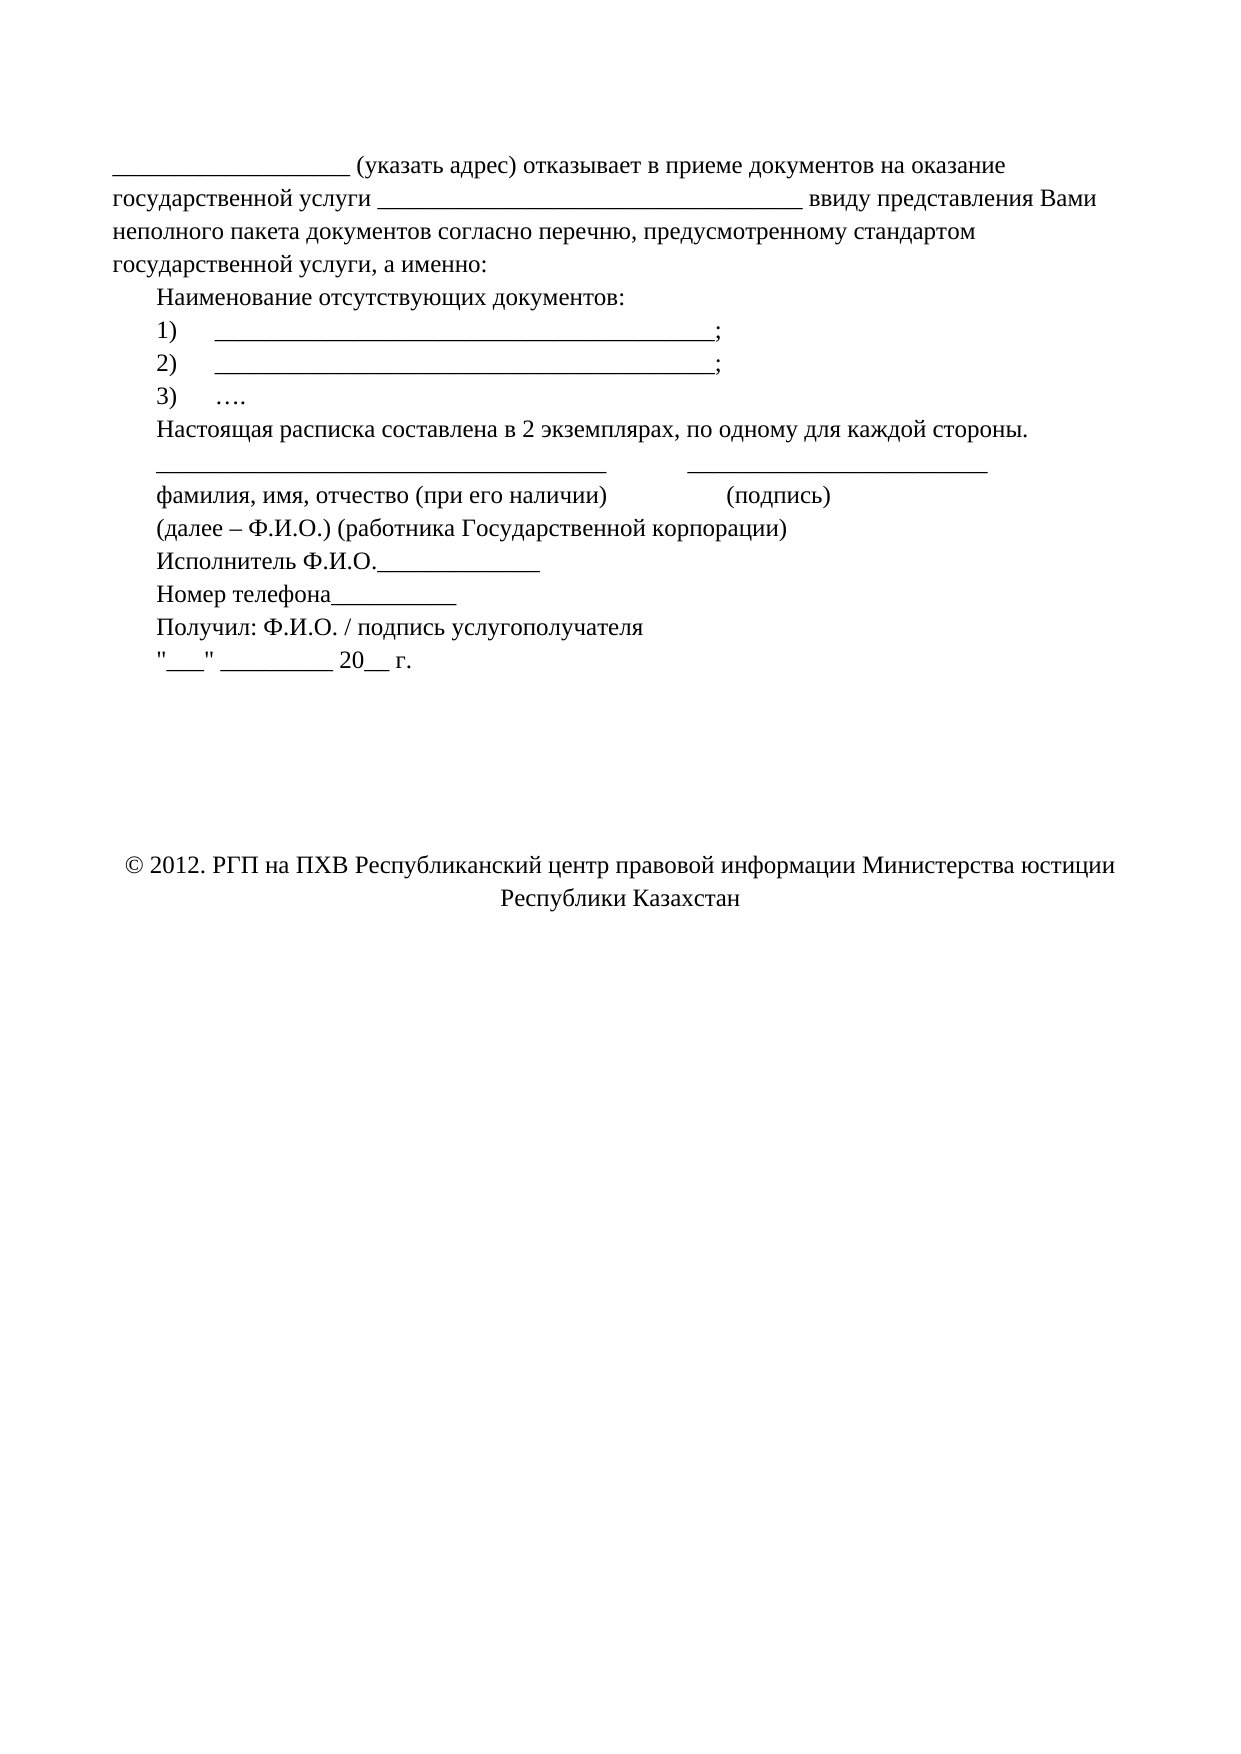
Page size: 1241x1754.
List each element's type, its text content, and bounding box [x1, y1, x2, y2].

text © 2012. РГП на ПХВ Республиканский центр правовой информации Министерства юстиции Республики Казахстан [112, 850, 1128, 912]
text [112, 150, 1128, 674]
